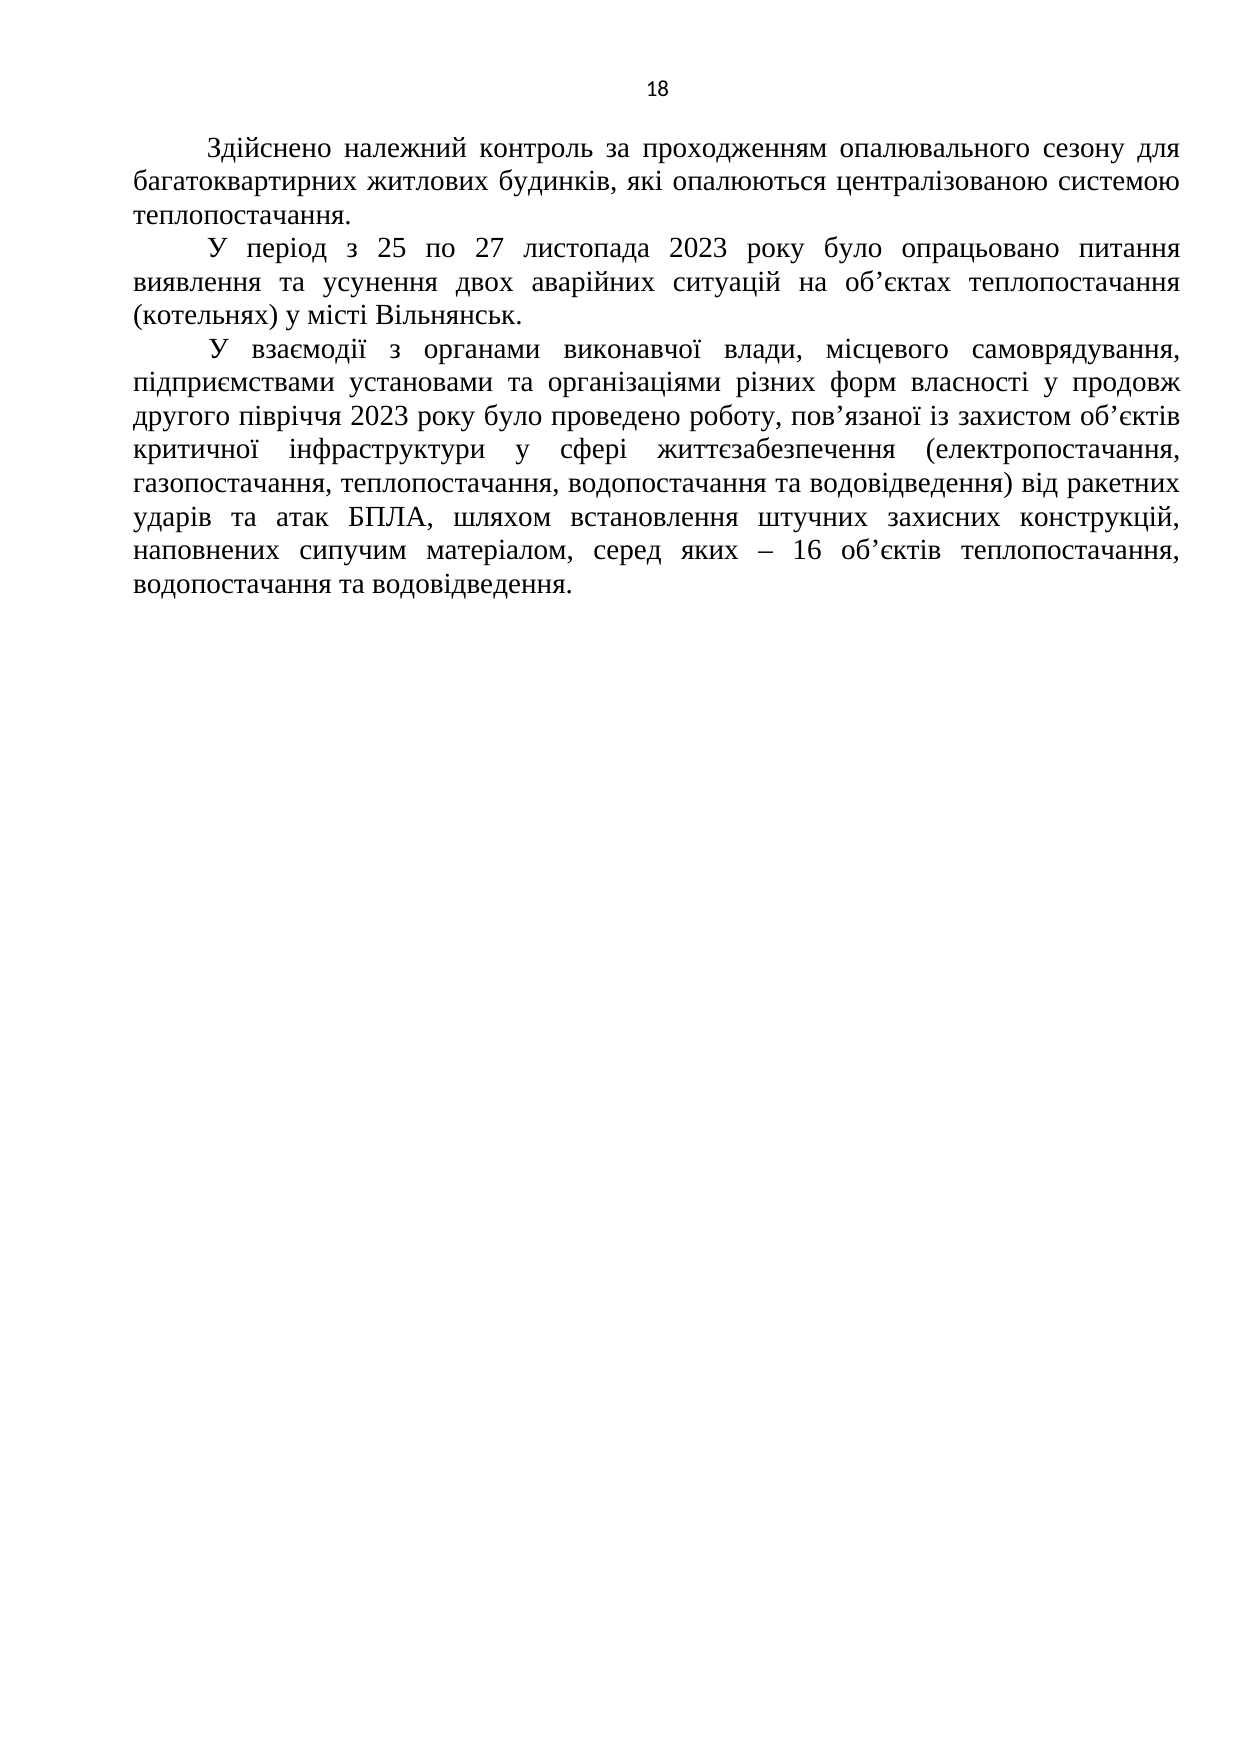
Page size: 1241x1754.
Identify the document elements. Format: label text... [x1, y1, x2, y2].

text Здійснено належний контроль за проходженням опалювального сезону для багатоквартирних житлових будинків, які опалюються централізованою системою теплопостачання. [133, 130, 1181, 230]
text У взаємодії з органами виконавчої влади, місцевого самоврядування, підприємствами установами та організаціями різних форм власності у продовж другого півріччя 2023 року було проведено роботу, пов’язаної із захистом об’єктів критичної інфраструктури у сфері життєзабезпечення (електропостачання, газопостачання, теплопостачання, водопостачання та водовідведення) від ракетних ударів та атак БПЛА, шляхом встановлення штучних захисних конструкцій, наповнених сипучим матеріалом, серед яких – 16 об’єктів теплопостачання, водопостачання та водовідведення. [133, 331, 1181, 599]
text У період з 25 по 27 листопада 2023 року було опрацьовано питання виявлення та усунення двох аварійних ситуацій на об’єктах теплопостачання (котельнях) у місті Вільнянськ. [133, 230, 1181, 331]
